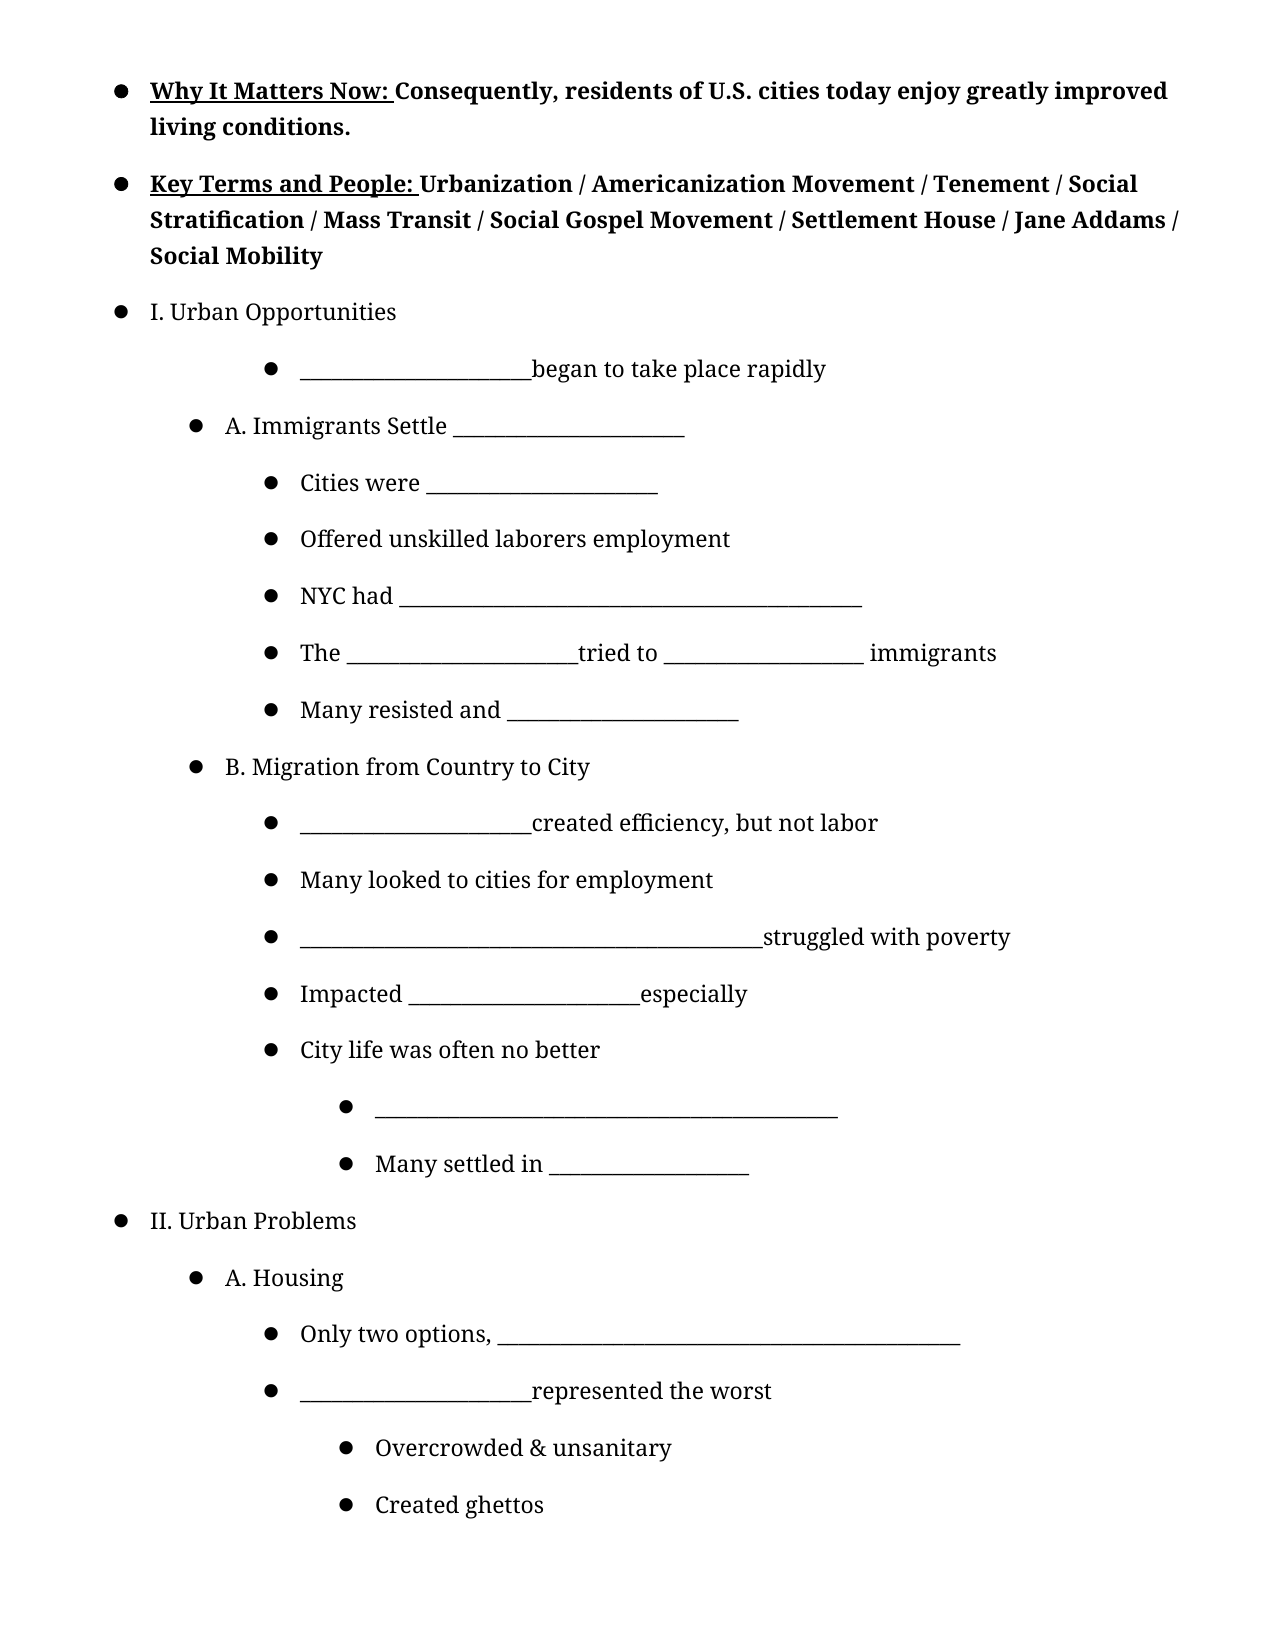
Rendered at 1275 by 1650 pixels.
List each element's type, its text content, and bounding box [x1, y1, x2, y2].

list Offered unskilled laborers employment [262, 523, 1200, 555]
list ____________________________________________struggled with poverty [262, 921, 1200, 952]
list Overcrowded & unsanitary [337, 1432, 1200, 1463]
list A. Immigrants Settle ______________________ [187, 410, 1200, 441]
list City life was often no better [262, 1034, 1200, 1066]
list B. Migration from Country to City [187, 751, 1200, 782]
list Many resisted and ______________________ [262, 694, 1200, 725]
list I. Urban Opportunities [112, 296, 1200, 328]
list NYC had ____________________________________________ [262, 580, 1200, 611]
list A. Housing [187, 1261, 1200, 1293]
list Only two options, ____________________________________________ [262, 1318, 1200, 1349]
list Impacted ______________________especially [262, 978, 1200, 1009]
list Key Terms and People: Urbanization / Americanization Movement / Tenement / Social Stratification / Mass Transit / Social Gospel Movement / Settlement House / Jane Addams / Social Mobility [112, 168, 1200, 271]
list ____________________________________________ [337, 1091, 1200, 1122]
list The ______________________tried to ___________________ immigrants [262, 637, 1200, 668]
list ______________________represented the worst [262, 1375, 1200, 1406]
list Cities were ______________________ [262, 467, 1200, 498]
list ______________________created efficiency, but not labor [262, 807, 1200, 838]
list Why It Matters Now: Consequently, residents of U.S. cities today enjoy greatly improved living conditions. [112, 75, 1200, 142]
list Created ghettos [337, 1488, 1200, 1520]
list ______________________began to take place rapidly [262, 353, 1200, 384]
list Many looked to cities for employment [262, 864, 1200, 895]
list Many settled in ___________________ [337, 1148, 1200, 1179]
list II. Urban Problems [112, 1205, 1200, 1236]
